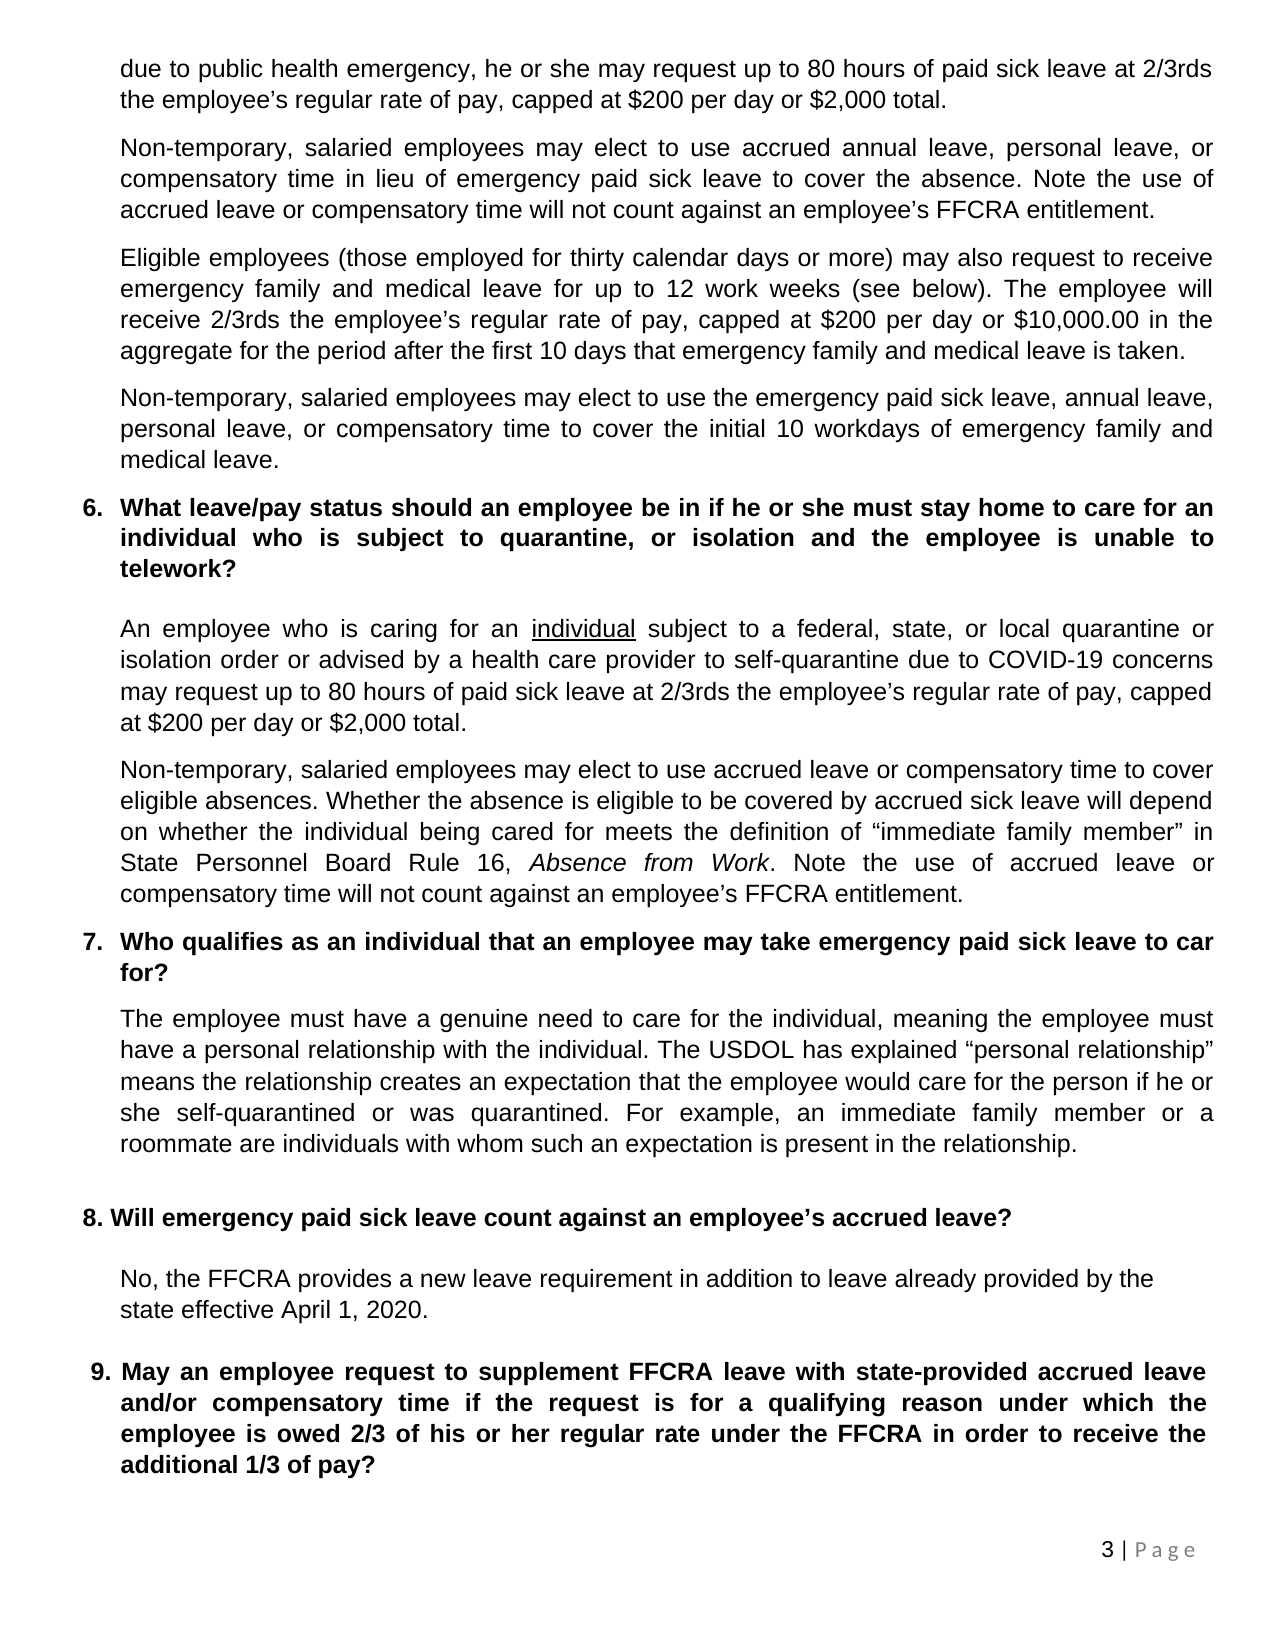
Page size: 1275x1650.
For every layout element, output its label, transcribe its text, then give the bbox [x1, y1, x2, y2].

subtitle What leave/pay status should an employee be in if he or she must stay home to care for an individual who is subject to quarantine, or isolation and the employee is unable to telework? [82, 493, 1216, 583]
text Non-temporary, salaried employees may elect to use the emergency paid sick leave, annual leave, personal leave, or compensatory time to cover the initial 10 workdays of emergency family and medical leave. [120, 383, 1216, 474]
text due to public health emergency, he or she may request up to 80 hours of paid sick leave at 2/3rds the employee’s regular rate of pay, capped at $200 per day or $2,000 total. [120, 54, 1214, 114]
text No, the FFCRA provides a new leave requirement in addition to leave already provided by the state effective April 1, 2020. [120, 1264, 1208, 1324]
text Non-temporary, salaried employees may elect to use accrued annual leave, personal leave, or compensatory time in lieu of emergency paid sick leave to cover the absence. Note the use of accrued leave or compensatory time will not count against an employee’s FFCRA entitlement. [120, 133, 1215, 224]
text Non-temporary, salaried employees may elect to use accrued leave or compensatory time to cover eligible absences. Whether the absence is eligible to be covered by accrued sick leave will depend on whether the individual being cared for meets the definition of “immediate family member” in State Personnel Board Rule 16, Absence from Work. Note the use of accrued leave or compensatory time will not count against an employee’s FFCRA entitlement. [120, 755, 1216, 908]
subtitle 9. May an employee request to supplement FFCRA leave with state-provided accrued leave and/or compensatory time if the request is for a qualifying reason under which the employee is owed 2/3 of his or her regular rate under the FFCRA in order to receive the additional 1/3 of pay? [90, 1357, 1208, 1479]
text Eligible employees (those employed for thirty calendar days or more) may also request to receive emergency family and medical leave for up to 12 work weeks (see below). The employee will receive 2/3rds the employee’s regular rate of pay, capped at $200 per day or $10,000.00 in the aggregate for the period after the first 10 days that emergency family and medical leave is taken. [120, 242, 1215, 364]
subtitle Who qualifies as an individual that an employee may take emergency paid sick leave to car for? [82, 927, 1216, 986]
subtitle 8. Will emergency paid sick leave count against an employee’s accrued leave? [82, 1203, 1229, 1231]
text The employee must have a genuine need to care for the individual, meaning the employee must have a personal relationship with the individual. The USDOL has explained “personal relationship” means the relationship creates an expectation that the employee would care for the person if he or she self-quarantined or was quarantined. For example, an immediate family member or a roommate are individuals with whom such an expectation is present in the relationship. [120, 1004, 1216, 1157]
text An employee who is caring for an individual subject to a federal, state, or local quarantine or isolation order or advised by a health care provider to self-quarantine due to COVID-19 concerns may request up to 80 hours of paid sick leave at 2/3rds the employee’s regular rate of pay, capped at $200 per day or $2,000 total. [120, 614, 1216, 736]
